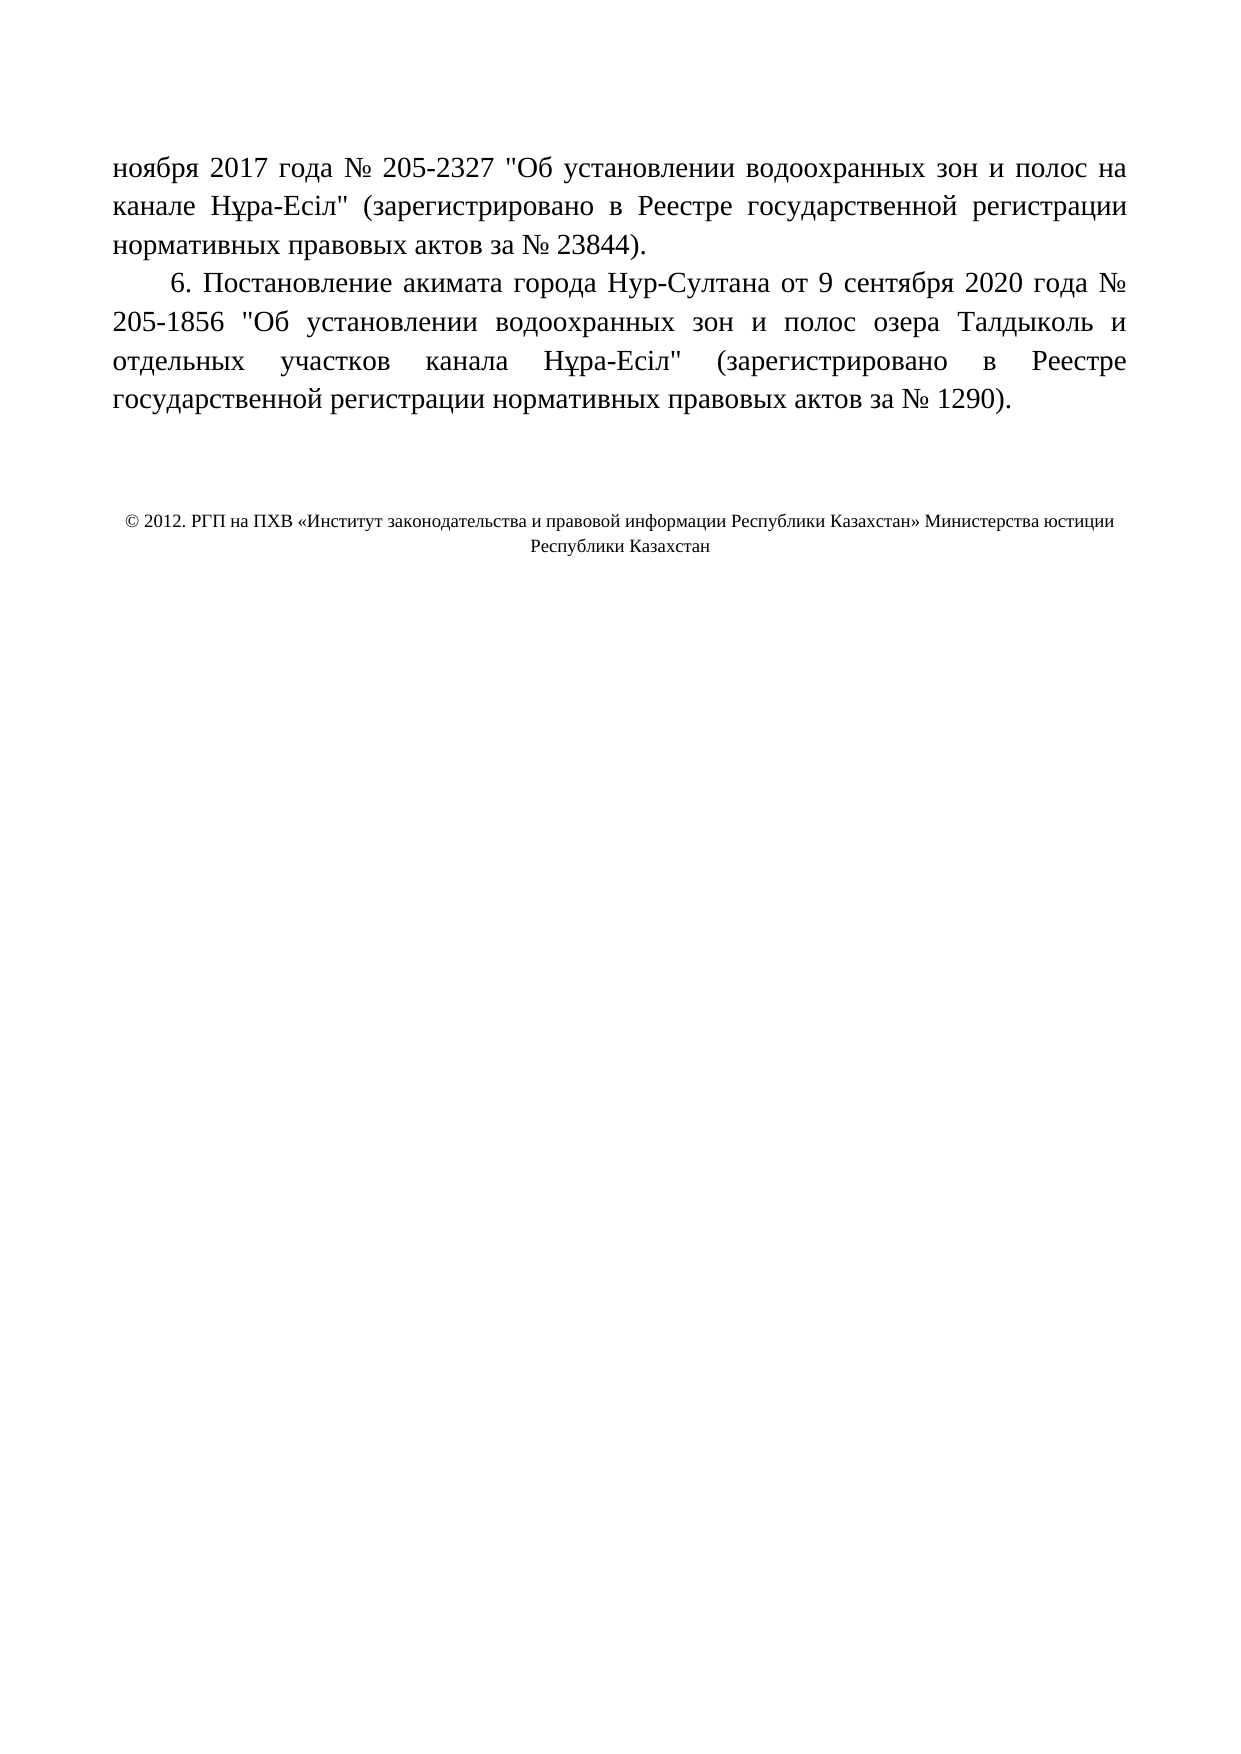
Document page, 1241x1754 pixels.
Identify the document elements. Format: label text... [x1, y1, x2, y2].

text © 2012. РГП на ПХВ «Институт законодательства и правовой информации Республики Казахстан» Министерства юстиции Республики Казахстан [112, 510, 1128, 557]
text 6. Постановление акимата города Нур-Султана от 9 сентября 2020 года № 205-1856 "Об установлении водоохранных зон и полос озера Талдыколь и отдельных участков канала Нұра-Есіл" (зарегистрировано в Реестре государственной регистрации нормативных правовых актов за № 1290). [112, 266, 1128, 415]
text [112, 150, 1128, 261]
